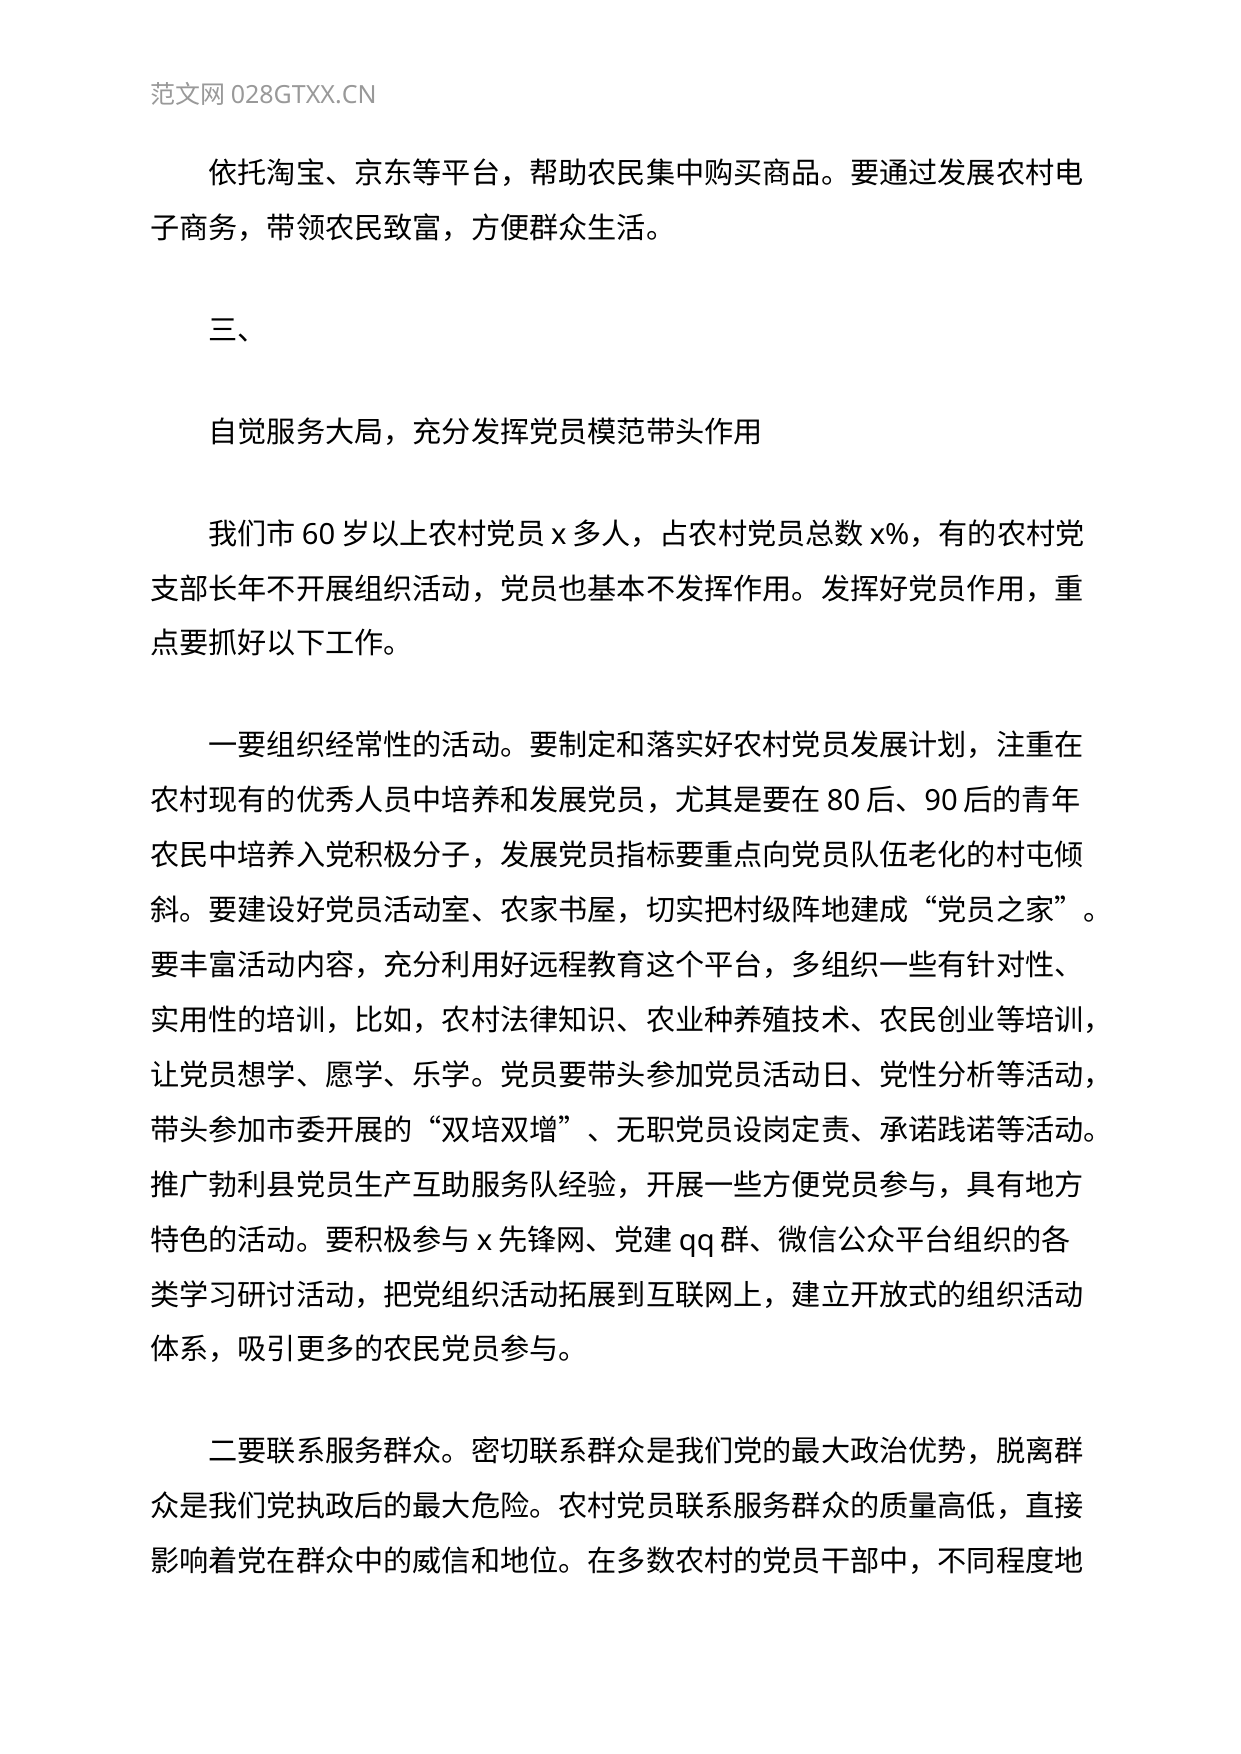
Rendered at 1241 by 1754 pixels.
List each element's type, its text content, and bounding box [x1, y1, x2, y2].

text 我们市60岁以上农村党员x多人，占农村党员总数x%，有的农村党支部长年不开展组织活动，党员也基本不发挥作用。发挥好党员作用，重点要抓好以下工作。 [150, 510, 1090, 662]
text 依托淘宝、京东等平台，帮助农民集中购买商品。要通过发展农村电子商务，带领农民致富，方便群众生活。 [150, 150, 1090, 247]
text 一要组织经常性的活动。要制定和落实好农村党员发展计划，注重在农村现有的优秀人员中培养和发展党员，尤其是要在80后、90后的青年农民中培养入党积极分子，发展党员指标要重点向党员队伍老化的村屯倾斜。要建设好党员活动室、农家书屋，切实把村级阵地建成“党员之家”。要丰富活动内容，充分利用好远程教育这个平台，多组织一些有针对性、实用性的培训，比如，农村法律知识、农业种养殖技术、农民创业等培训，让党员想学、愿学、乐学。党员要带头参加党员活动日、党性分析等活动，带头参加市委开展的“双培双增”、无职党员设岗定责、承诺践诺等活动。推广勃利县党员生产互助服务队经验，开展一些方便党员参与，具有地方特色的活动。要积极参与x先锋网、党建qq群、微信公众平台组织的各类学习研讨活动，把党组织活动拓展到互联网上，建立开放式的组织活动体系，吸引更多的农民党员参与。 [150, 722, 1090, 1368]
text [150, 1428, 1090, 1580]
text 三、 [150, 307, 1090, 349]
text 自觉服务大局，充分发挥党员模范带头作用 [150, 408, 1090, 451]
